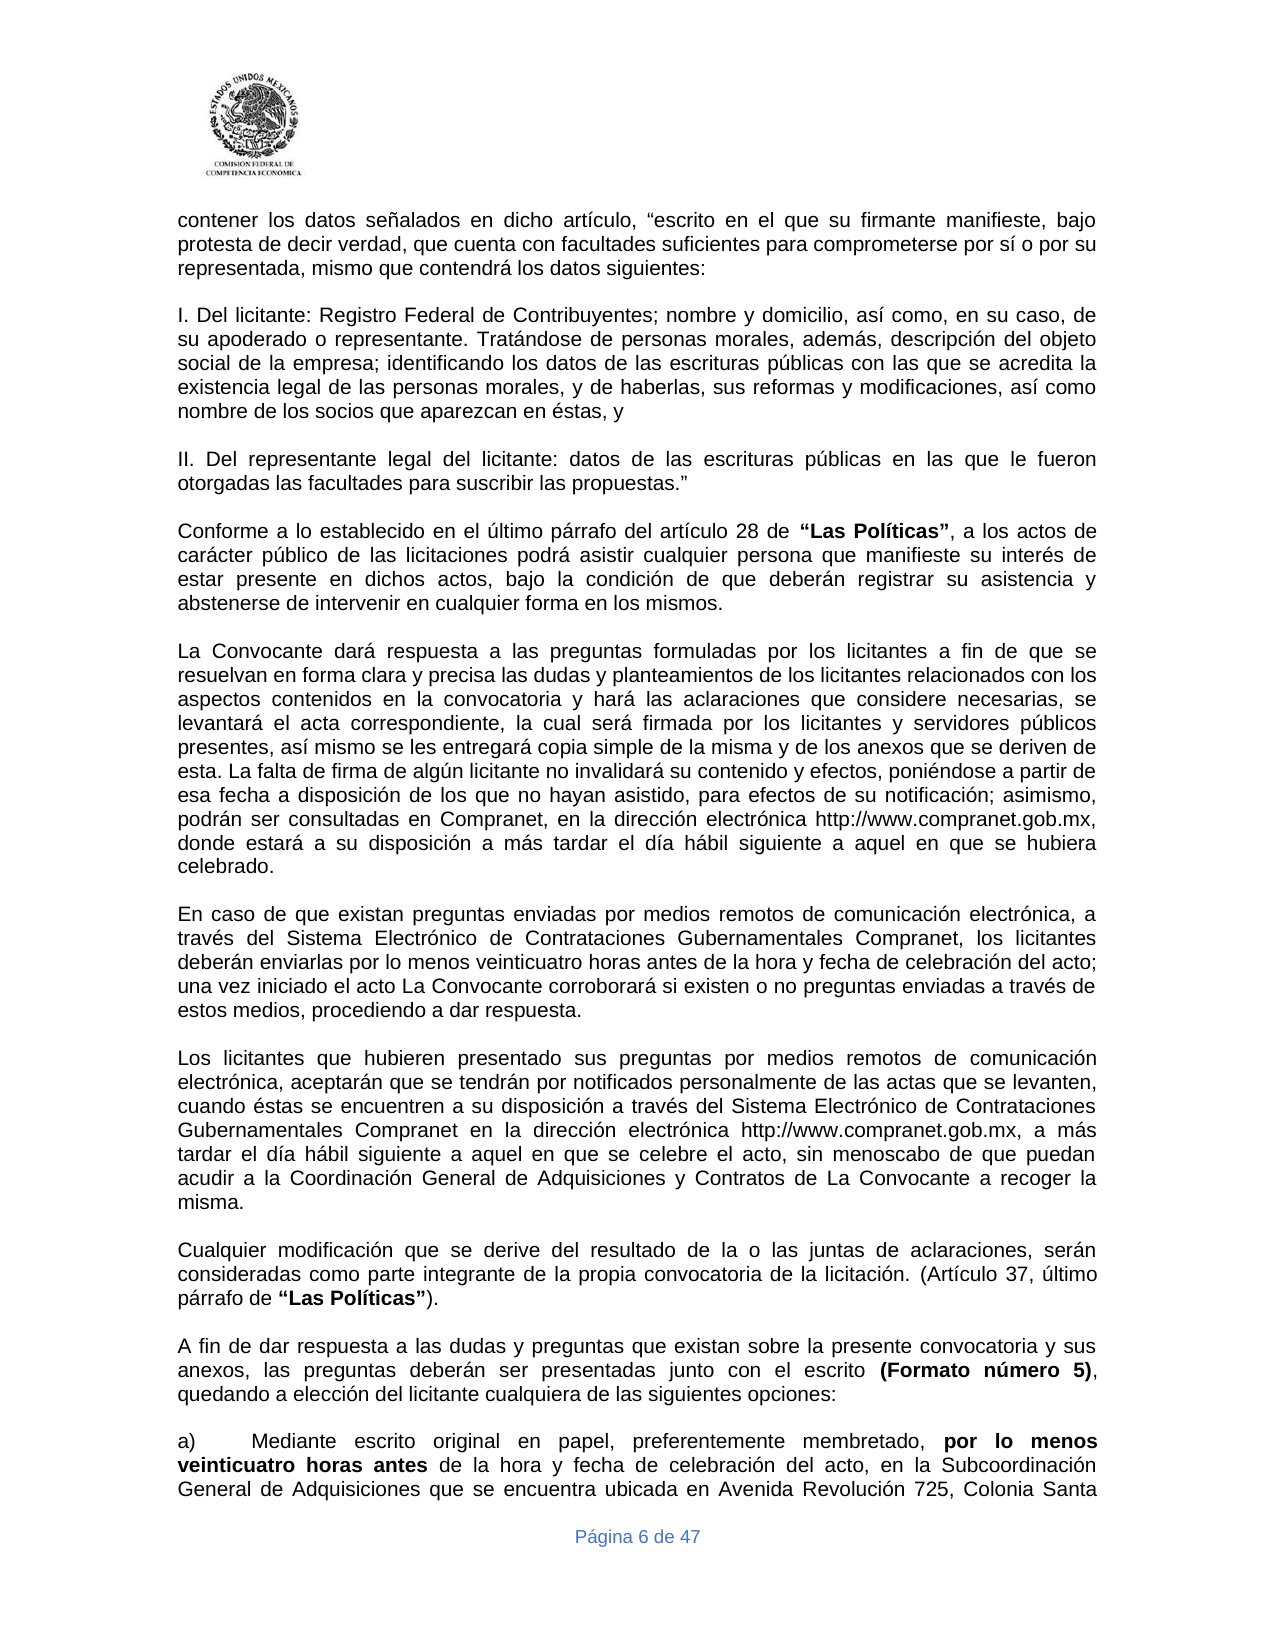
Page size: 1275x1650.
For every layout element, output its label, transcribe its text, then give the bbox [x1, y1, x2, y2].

text En caso de que existan preguntas enviadas por medios remotos de comunicación electrónica, a través del Sistema Electrónico de Contrataciones Gubernamentales Compranet, los licitantes deberán enviarlas por lo menos veinticuatro horas antes de la hora y fecha de celebración del acto; una vez iniciado el acto La Convocante corroborará si existen o no preguntas enviadas a través de estos medios, procediendo a dar respuesta. [177, 902, 1098, 1022]
text II. Del representante legal del licitante: datos de las escrituras públicas en las que le fueron otorgadas las facultades para suscribir las propuestas.” [177, 447, 1098, 495]
text I. Del licitante: Registro Federal de Contribuyentes; nombre y domicilio, así como, en su caso, de su apoderado o representante. Tratándose de personas morales, además, descripción del objeto social de la empresa; identificando los datos de las escrituras públicas con las que se acredita la existencia legal de las personas morales, y de haberlas, sus reformas y modificaciones, así como nombre de los socios que aparezcan en éstas, y [177, 303, 1098, 423]
text La Convocante dará respuesta a las preguntas formuladas por los licitantes a fin de que se resuelvan en forma clara y precisa las dudas y planteamientos de los licitantes relacionados con los aspectos contenidos en la convocatoria y hará las aclaraciones que considere necesarias, se levantará el acta correspondiente, la cual será firmada por los licitantes y servidores públicos presentes, así mismo se les entregará copia simple de la misma y de los anexos que se deriven de esta. La falta de firma de algún licitante no invalidará su contenido y efectos, poniéndose a partir de esa fecha a disposición de los que no hayan asistido, para efectos de su notificación; asimismo, podrán ser consultadas en Compranet, en la dirección electrónica http://www.compranet.gob.mx, donde estará a su disposición a más tardar el día hábil siguiente a aquel en que se hubiera celebrado. [177, 639, 1098, 878]
text Los licitantes que hubieren presentado sus preguntas por medios remotos de comunicación electrónica, aceptarán que se tendrán por notificados personalmente de las actas que se levanten, cuando éstas se encuentren a su disposición a través del Sistema Electrónico de Contrataciones Gubernamentales Compranet en la dirección electrónica http://www.compranet.gob.mx, a más tardar el día hábil siguiente a aquel en que se celebre el acto, sin menoscabo de que puedan acudir a la Coordinación General de Adquisiciones y Contratos de La Convocante a recoger la misma. [177, 1046, 1098, 1214]
text Cualquier modificación que se derive del resultado de la o las juntas de aclaraciones, serán consideradas como parte integrante de la propia convocatoria de la licitación. (Artículo 37, último párrafo de “Las Políticas”). [177, 1238, 1098, 1309]
picture [188, 73, 322, 179]
text A fin de dar respuesta a las dudas y preguntas que existan sobre la presente convocatoria y sus anexos, las preguntas deberán ser presentadas junto con el escrito (Formato número 5), quedando a elección del licitante cualquiera de las siguientes opciones: [177, 1333, 1098, 1405]
text Conforme a lo establecido en el último párrafo del artículo 28 de “Las Políticas”, a los actos de carácter público de las licitaciones podrá asistir cualquier persona que manifieste su interés de estar presente en dichos actos, bajo la condición de que deberán registrar su asistencia y abstenerse de intervenir en cualquier forma en los mismos. [177, 519, 1098, 615]
